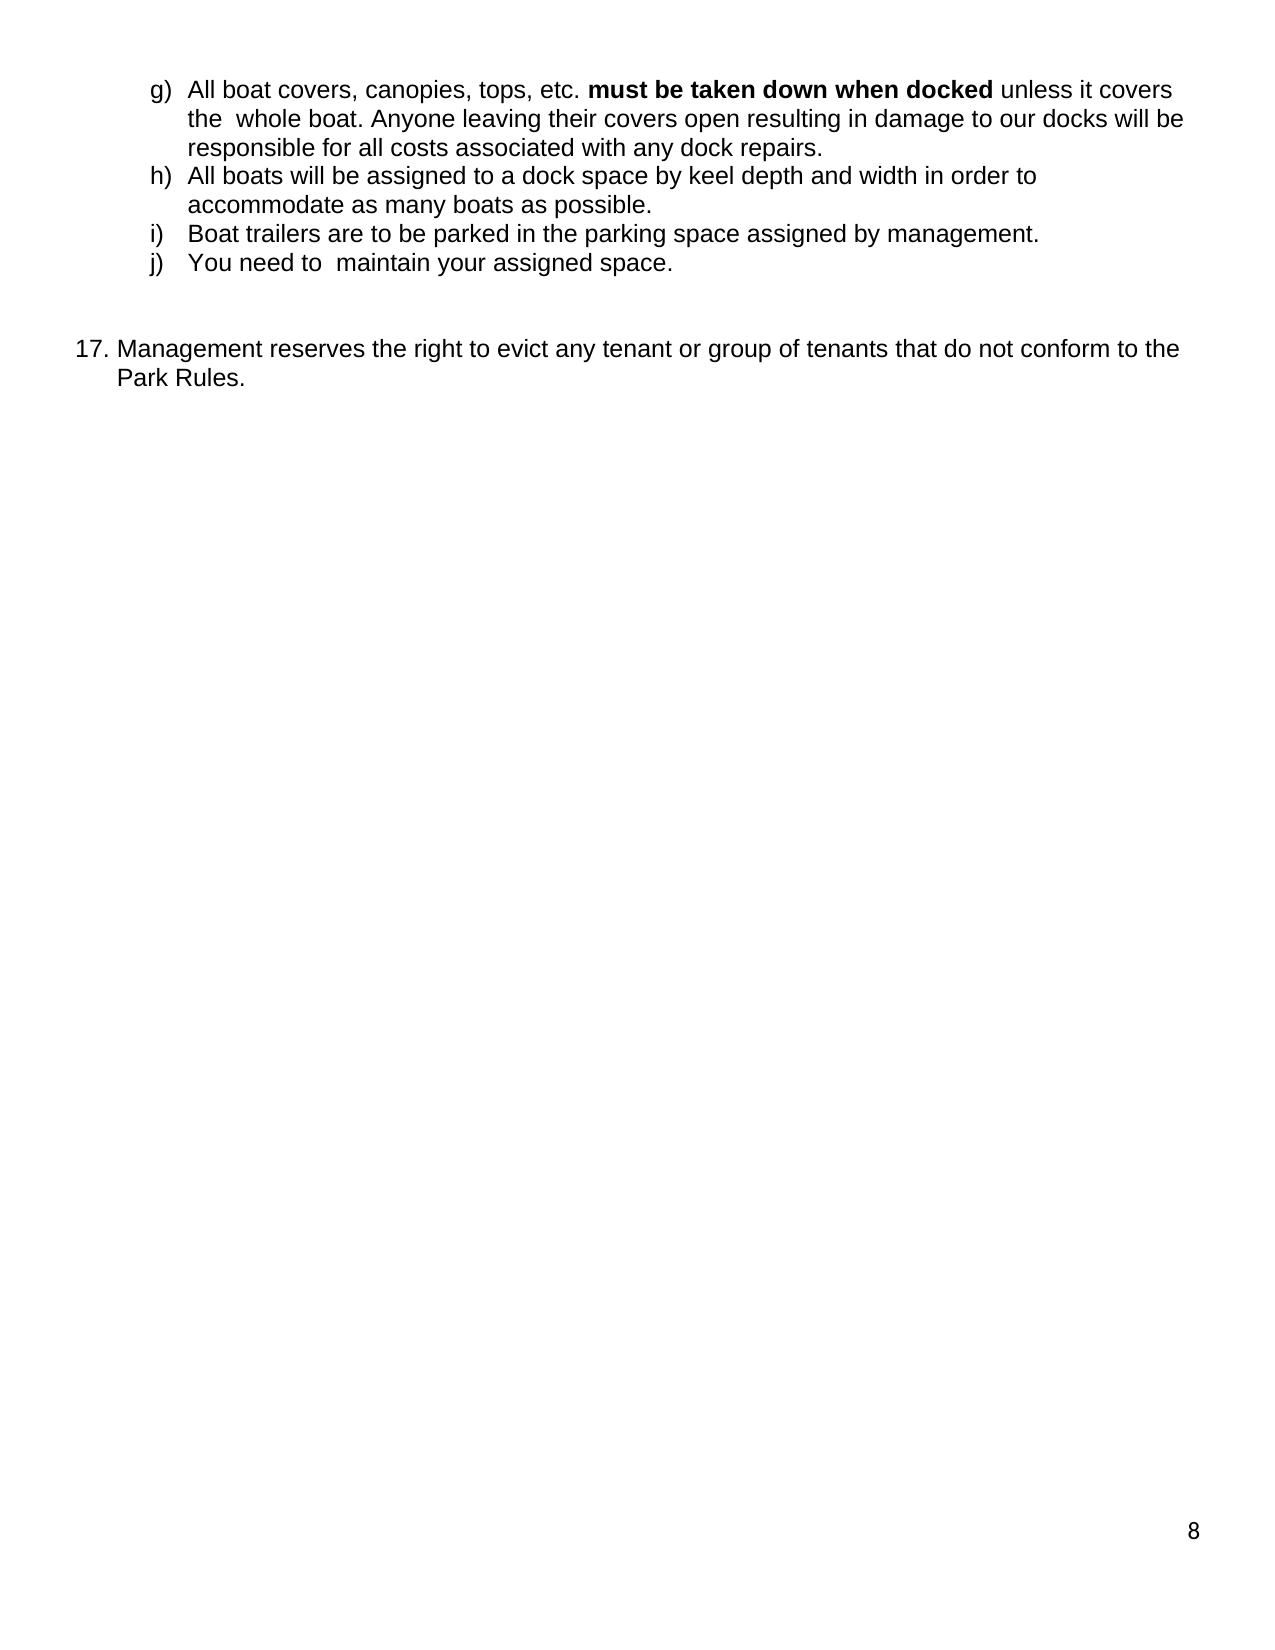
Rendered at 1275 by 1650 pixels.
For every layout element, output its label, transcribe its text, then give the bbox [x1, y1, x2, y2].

list All boat covers, canopies, tops, etc. must be taken down when docked unless it covers the whole boat. Anyone leaving their covers open resulting in damage to our docks will be responsible for all costs associated with any dock repairs. [150, 75, 1200, 161]
list All boats will be assigned to a dock space by keel depth and width in order to accommodate as many boats as possible. [150, 161, 1200, 219]
text Park Rules. [75, 362, 1200, 391]
list Boat trailers are to be parked in the parking space assigned by management. [150, 219, 1200, 247]
text 17. Management reserves the right to evict any tenant or group of tenants that do not conform to the [75, 334, 1200, 362]
list You need to maintain your assigned space. [150, 247, 1200, 276]
